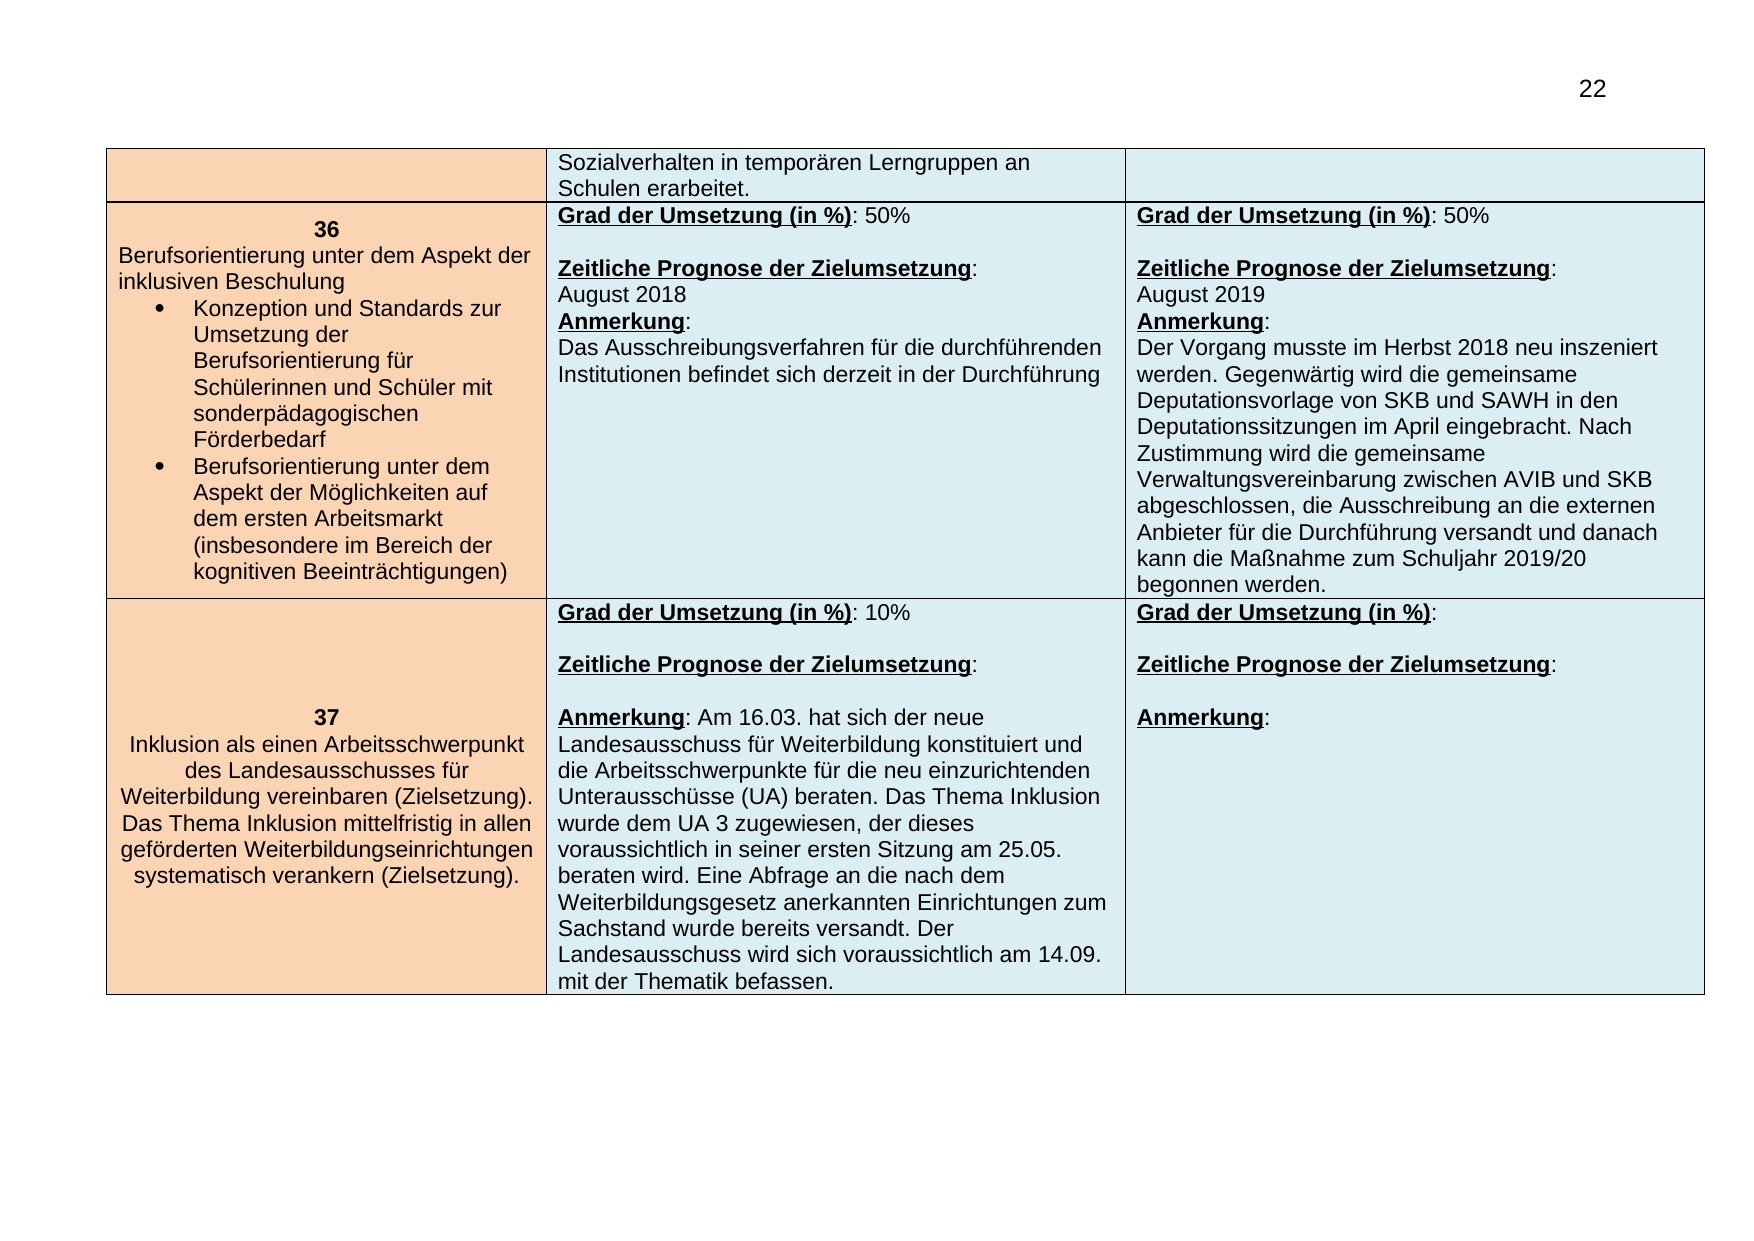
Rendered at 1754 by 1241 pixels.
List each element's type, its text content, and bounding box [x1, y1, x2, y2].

table_cell Grad der Umsetzung (in %): 10% Zeitliche Prognose der Zielumsetzung: Anmerkung: Am 16.03. hat sich der neue Landesausschuss für Weiterbildung konstituiert und die Arbeitsschwerpunkte für die neu einzurichtenden Unterausschüsse (UA) beraten. Das Thema Inklusion wurde dem UA 3 zugewiesen, der dieses voraussichtlich in seiner ersten Sitzung am 25.05. beraten wird. Eine Abfrage an die nach dem Weiterbildungsgesetz anerkannten Einrichtungen zum Sachstand wurde bereits versandt. Der Landesausschuss wird sich voraussichtlich am 14.09. mit der Thematik befassen. [547, 599, 1125, 994]
table_cell 37 Inklusion als einen Arbeitsschwerpunkt des Landesausschusses für Weiterbildung vereinbaren (Zielsetzung). Das Thema Inklusion mittelfristig in allen geförderten Weiterbildungseinrichtungen systematisch verankern (Zielsetzung). [107, 599, 546, 994]
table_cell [1126, 599, 1704, 994]
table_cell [1126, 149, 1704, 201]
table_cell Grad der Umsetzung (in %): 50% Zeitliche Prognose der Zielumsetzung: August 2018 Anmerkung: Das Ausschreibungsverfahren für die durchführenden Institutionen befindet sich derzeit in der Durchführung [547, 203, 1125, 598]
table_cell Grad der Umsetzung (in %): 50% Zeitliche Prognose der Zielumsetzung: August 2019 Anmerkung: Der Vorgang musste im Herbst 2018 neu inszeniert werden. Gegenwärtig wird die gemeinsame Deputationsvorlage von SKB und SAWH in den Deputationssitzungen im April eingebracht. Nach Zustimmung wird die gemeinsame Verwaltungsvereinbarung zwischen AVIB und SKB abgeschlossen, die Ausschreibung an die externen Anbieter für die Durchführung versandt und danach kann die Maßnahme zum Schuljahr 2019/20 begonnen werden. [1126, 203, 1704, 598]
table_cell 36 Berufsorientierung unter dem Aspekt der inklusiven Beschulung Konzeption und Standards zur Umsetzung der Berufsorientierung für Schülerinnen und Schüler mit sonderpädagogischen Förderbedarf Berufsorientierung unter dem Aspekt der Möglichkeiten auf dem ersten Arbeitsmarkt (insbesondere im Bereich der kognitiven Beeinträchtigungen) [107, 203, 546, 598]
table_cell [107, 149, 546, 201]
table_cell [547, 149, 1125, 201]
